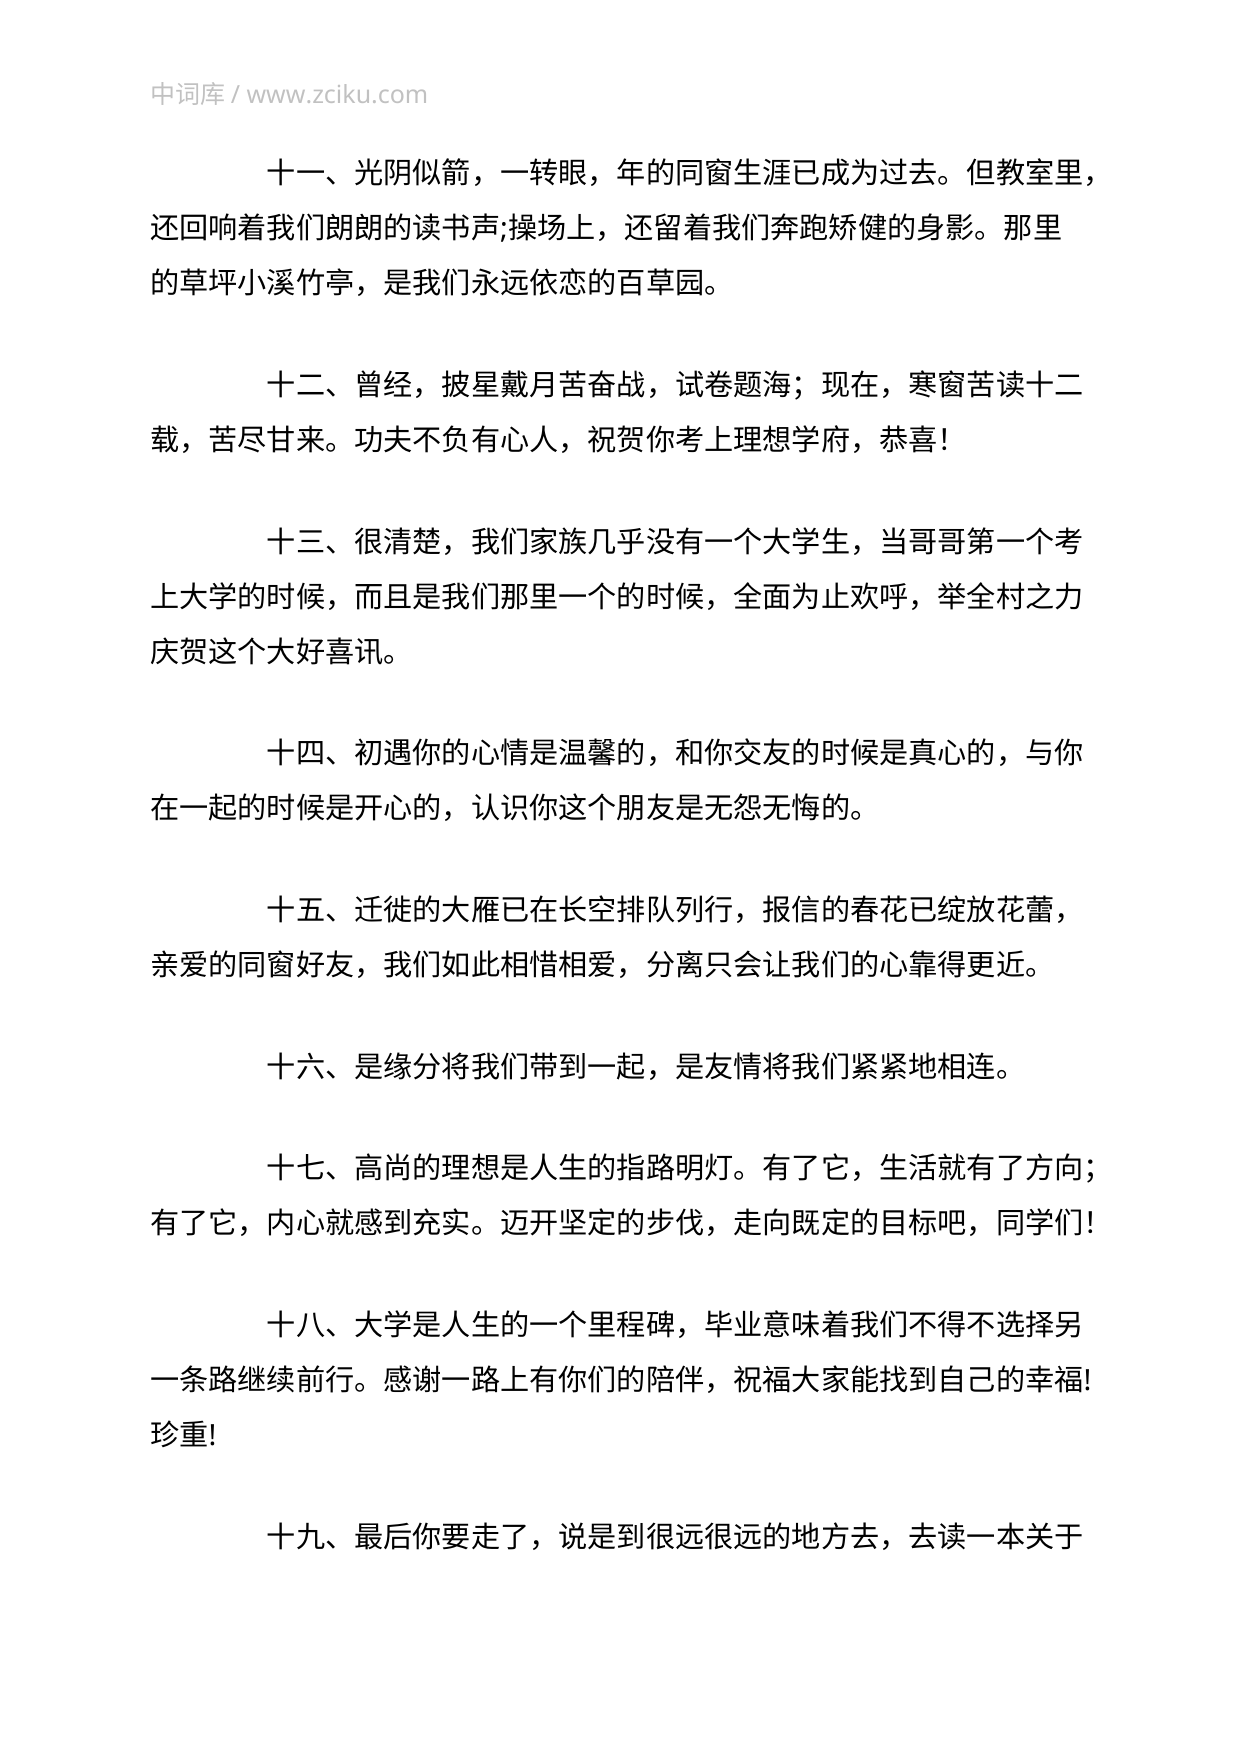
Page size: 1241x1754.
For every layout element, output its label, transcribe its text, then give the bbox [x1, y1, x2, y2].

text 十八、大学是人生的一个里程碑，毕业意味着我们不得不选择另一条路继续前行。感谢一路上有你们的陪伴，祝福大家能找到自己的幸福!珍重! [150, 1302, 1090, 1454]
text 十六、是缘分将我们带到一起，是友情将我们紧紧地相连。 [150, 1043, 1090, 1086]
text 十三、很清楚，我们家族几乎没有一个大学生，当哥哥第一个考上大学的时候，而且是我们那里一个的时候，全面为止欢呼，举全村之力庆贺这个大好喜讯。 [150, 518, 1090, 670]
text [150, 1513, 1090, 1556]
text 十一、光阴似箭，一转眼，年的同窗生涯已成为过去。但教室里，还回响着我们朗朗的读书声;操场上，还留着我们奔跑矫健的身影。那里的草坪小溪竹亭，是我们永远依恋的百草园。 [150, 150, 1090, 302]
text 十七、高尚的理想是人生的指路明灯。有了它，生活就有了方向；有了它，内心就感到充实。迈开坚定的步伐，走向既定的目标吧，同学们！ [150, 1145, 1090, 1242]
text 十二、曾经，披星戴月苦奋战，试卷题海；现在，寒窗苦读十二载，苦尽甘来。功夫不负有心人，祝贺你考上理想学府，恭喜！ [150, 362, 1090, 459]
text 十四、初遇你的心情是温馨的，和你交友的时候是真心的，与你在一起的时候是开心的，认识你这个朋友是无怨无悔的。 [150, 730, 1090, 827]
text 十五、迁徙的大雁已在长空排队列行，报信的春花已绽放花蕾，亲爱的同窗好友，我们如此相惜相爱，分离只会让我们的心靠得更近。 [150, 887, 1090, 984]
